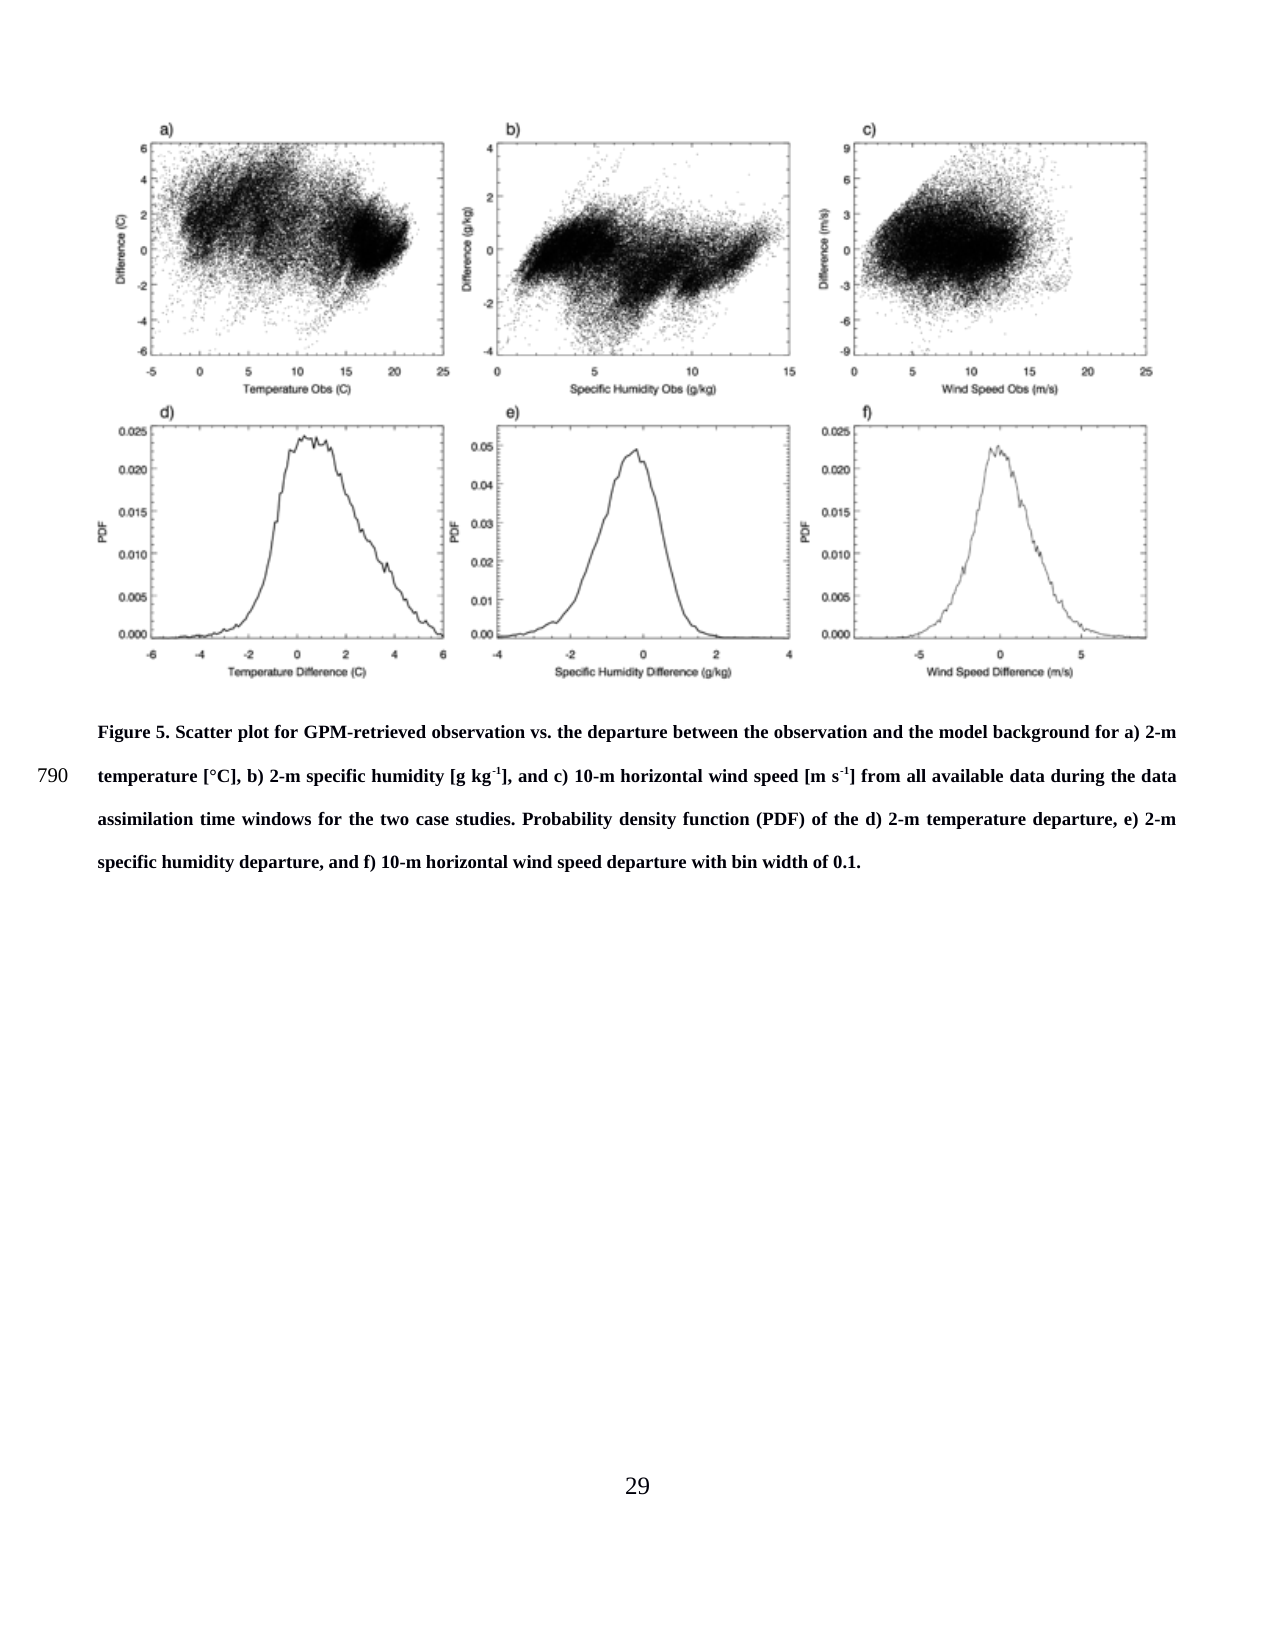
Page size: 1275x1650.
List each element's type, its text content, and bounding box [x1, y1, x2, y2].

text Figure 5. Scatter plot for GPM-retrieved observation vs. the departure between the observation and the model background for a) 2-m temperature [°C], b) 2-m specific humidity [g kg-1], and c) 10-m horizontal wind speed [m s-1] from all available data during the data assimilation time windows for the two case studies. Probability density function (PDF) of the d) 2-m temperature departure, e) 2-m specific humidity departure, and f) 10-m horizontal wind speed departure with bin width of 0.1. [97, 721, 1177, 872]
picture [97, 116, 1178, 693]
